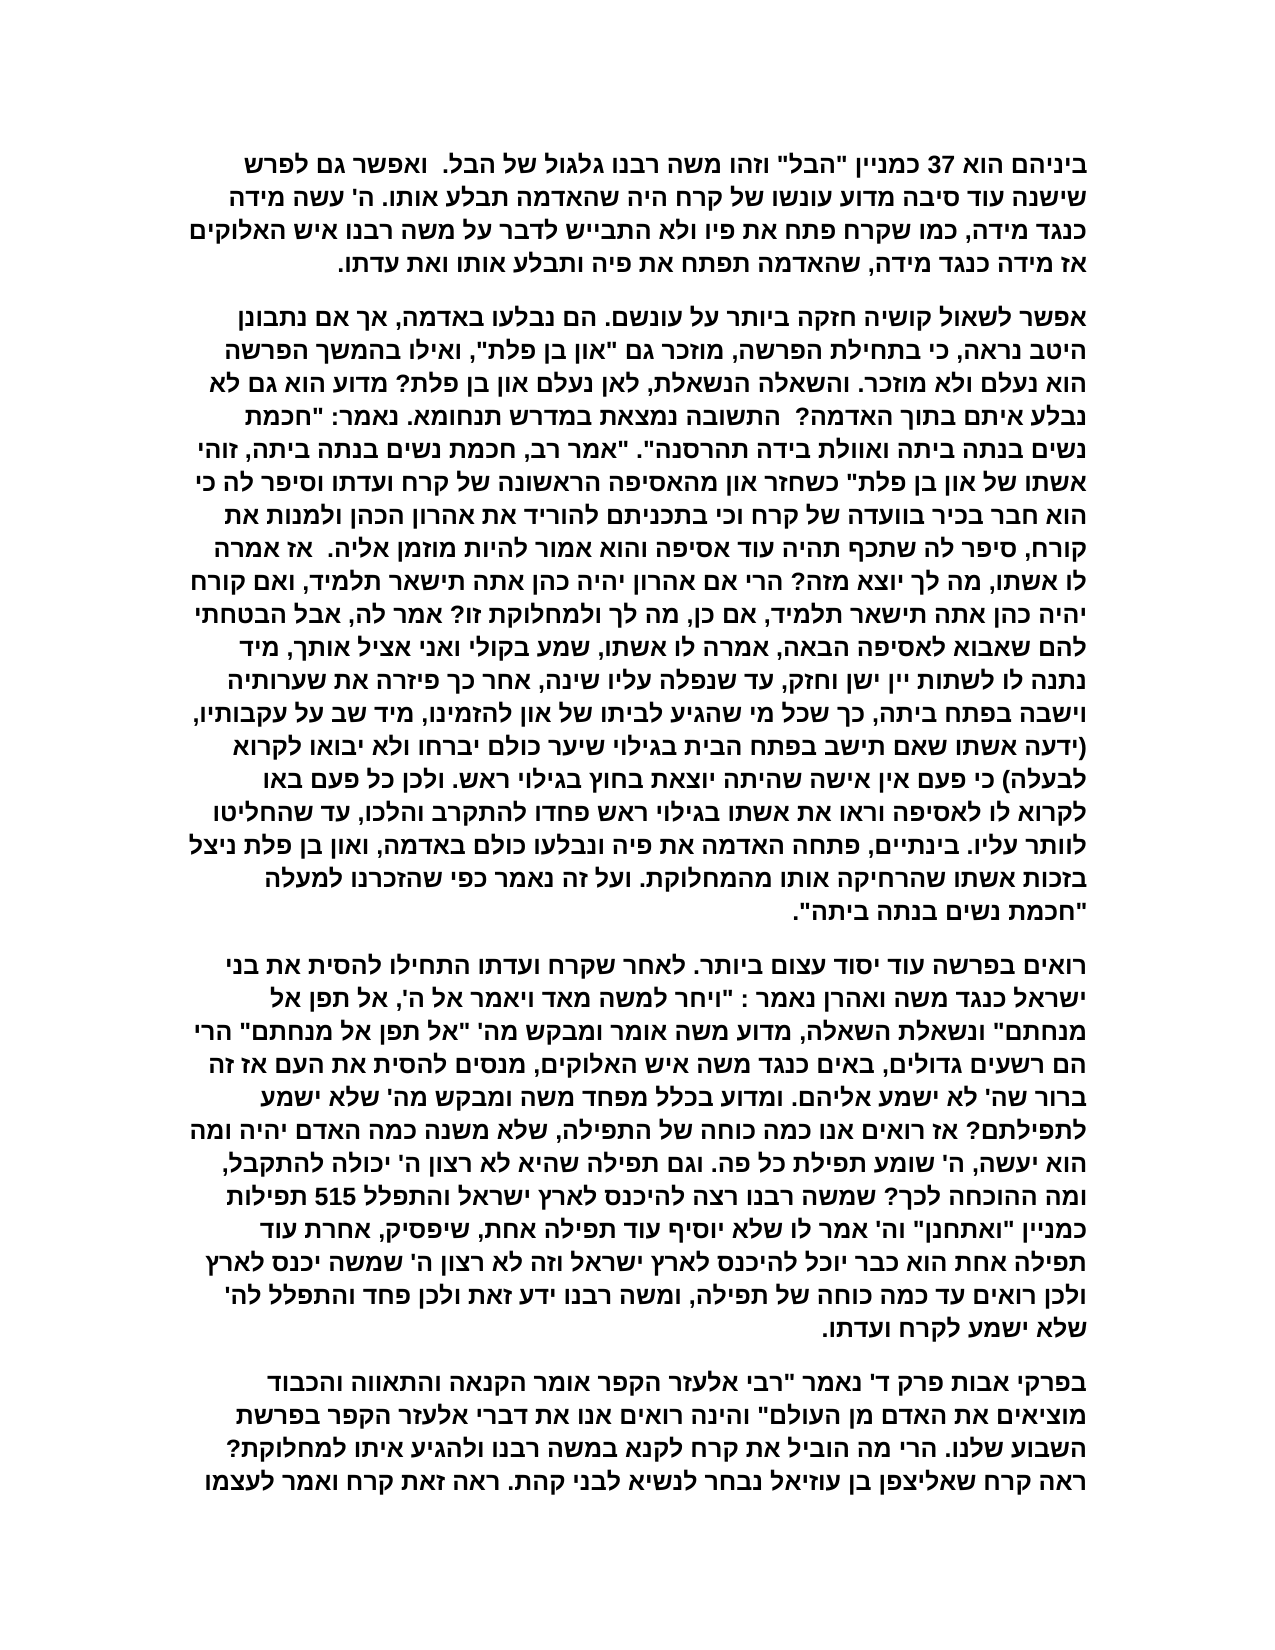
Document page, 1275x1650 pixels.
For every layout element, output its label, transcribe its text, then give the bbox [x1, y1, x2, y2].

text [187, 150, 1087, 278]
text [187, 1368, 1087, 1496]
text רואים בפרשה עוד יסוד עצום ביותר. לאחר שקרח ועדתו התחילו להסית את בני ישראל כנגד משה ואהרן נאמר : "ויחר למשה מאד ויאמר אל ה', אל תפן אל מנחתם" ונשאלת השאלה, מדוע משה אומר ומבקש מה' "אל תפן אל מנחתם" הרי הם רשעים גדולים, באים כנגד משה איש האלוקים, מנסים להסית את העם אז זה ברור שה' לא ישמע אליהם. ומדוע בכלל מפחד משה ומבקש מה' שלא ישמע לתפילתם? אז רואים אנו כמה כוחה של התפילה, שלא משנה כמה האדם יהיה ומה הוא יעשה, ה' שומע תפילת כל פה. וגם תפילה שהיא לא רצון ה' יכולה להתקבל, ומה ההוכחה לכך? שמשה רבנו רצה להיכנס לארץ ישראל והתפלל 515 תפילות כמניין "ואתחנן" וה' אמר לו שלא יוסיף עוד תפילה אחת, שיפסיק, אחרת עוד תפילה אחת הוא כבר יוכל להיכנס לארץ ישראל וזה לא רצון ה' שמשה יכנס לארץ ולכן רואים עד כמה כוחה של תפילה, ומשה רבנו ידע זאת ולכן פחד והתפלל לה' שלא ישמע לקרח ועדתו. [187, 951, 1087, 1343]
text אפשר לשאול קושיה חזקה ביותר על עונשם. הם נבלעו באדמה, אך אם נתבונן היטב נראה, כי בתחילת הפרשה, מוזכר גם "און בן פלת", ואילו בהמשך הפרשה הוא נעלם ולא מוזכר. והשאלה הנשאלת, לאן נעלם און בן פלת? מדוע הוא גם לא נבלע איתם בתוך האדמה? התשובה נמצאת במדרש תנחומא. נאמר: "חכמת נשים בנתה ביתה ואוולת בידה תהרסנה". "אמר רב, חכמת נשים בנתה ביתה, זוהי אשתו של און בן פלת" כשחזר און מהאסיפה הראשונה של קרח ועדתו וסיפר לה כי הוא חבר בכיר בוועדה של קרח וכי בתכניתם להוריד את אהרון הכהן ולמנות את קורח, סיפר לה שתכף תהיה עוד אסיפה והוא אמור להיות מוזמן אליה. אז אמרה לו אשתו, מה לך יוצא מזה? הרי אם אהרון יהיה כהן אתה תישאר תלמיד, ואם קורח יהיה כהן אתה תישאר תלמיד, אם כן, מה לך ולמחלוקת זו? אמר לה, אבל הבטחתי להם שאבוא לאסיפה הבאה, אמרה לו אשתו, שמע בקולי ואני אציל אותך, מיד נתנה לו לשתות יין ישן וחזק, עד שנפלה עליו שינה, אחר כך פיזרה את שערותיה וישבה בפתח ביתה, כך שכל מי שהגיע לביתו של און להזמינו, מיד שב על עקבותיו, (ידעה אשתו שאם תישב בפתח הבית בגילוי שיער כולם יברחו ולא יבואו לקרוא לבעלה) כי פעם אין אישה שהיתה יוצאת בחוץ בגילוי ראש. ולכן כל פעם באו לקרוא לו לאסיפה וראו את אשתו בגילוי ראש פחדו להתקרב והלכו, עד שהחליטו לוותר עליו. בינתיים, פתחה האדמה את פיה ונבלעו כולם באדמה, ואון בן פלת ניצל בזכות אשתו שהרחיקה אותו מהמחלוקת. ועל זה נאמר כפי שהזכרנו למעלה "חכמת נשים בנתה ביתה". [187, 303, 1087, 926]
